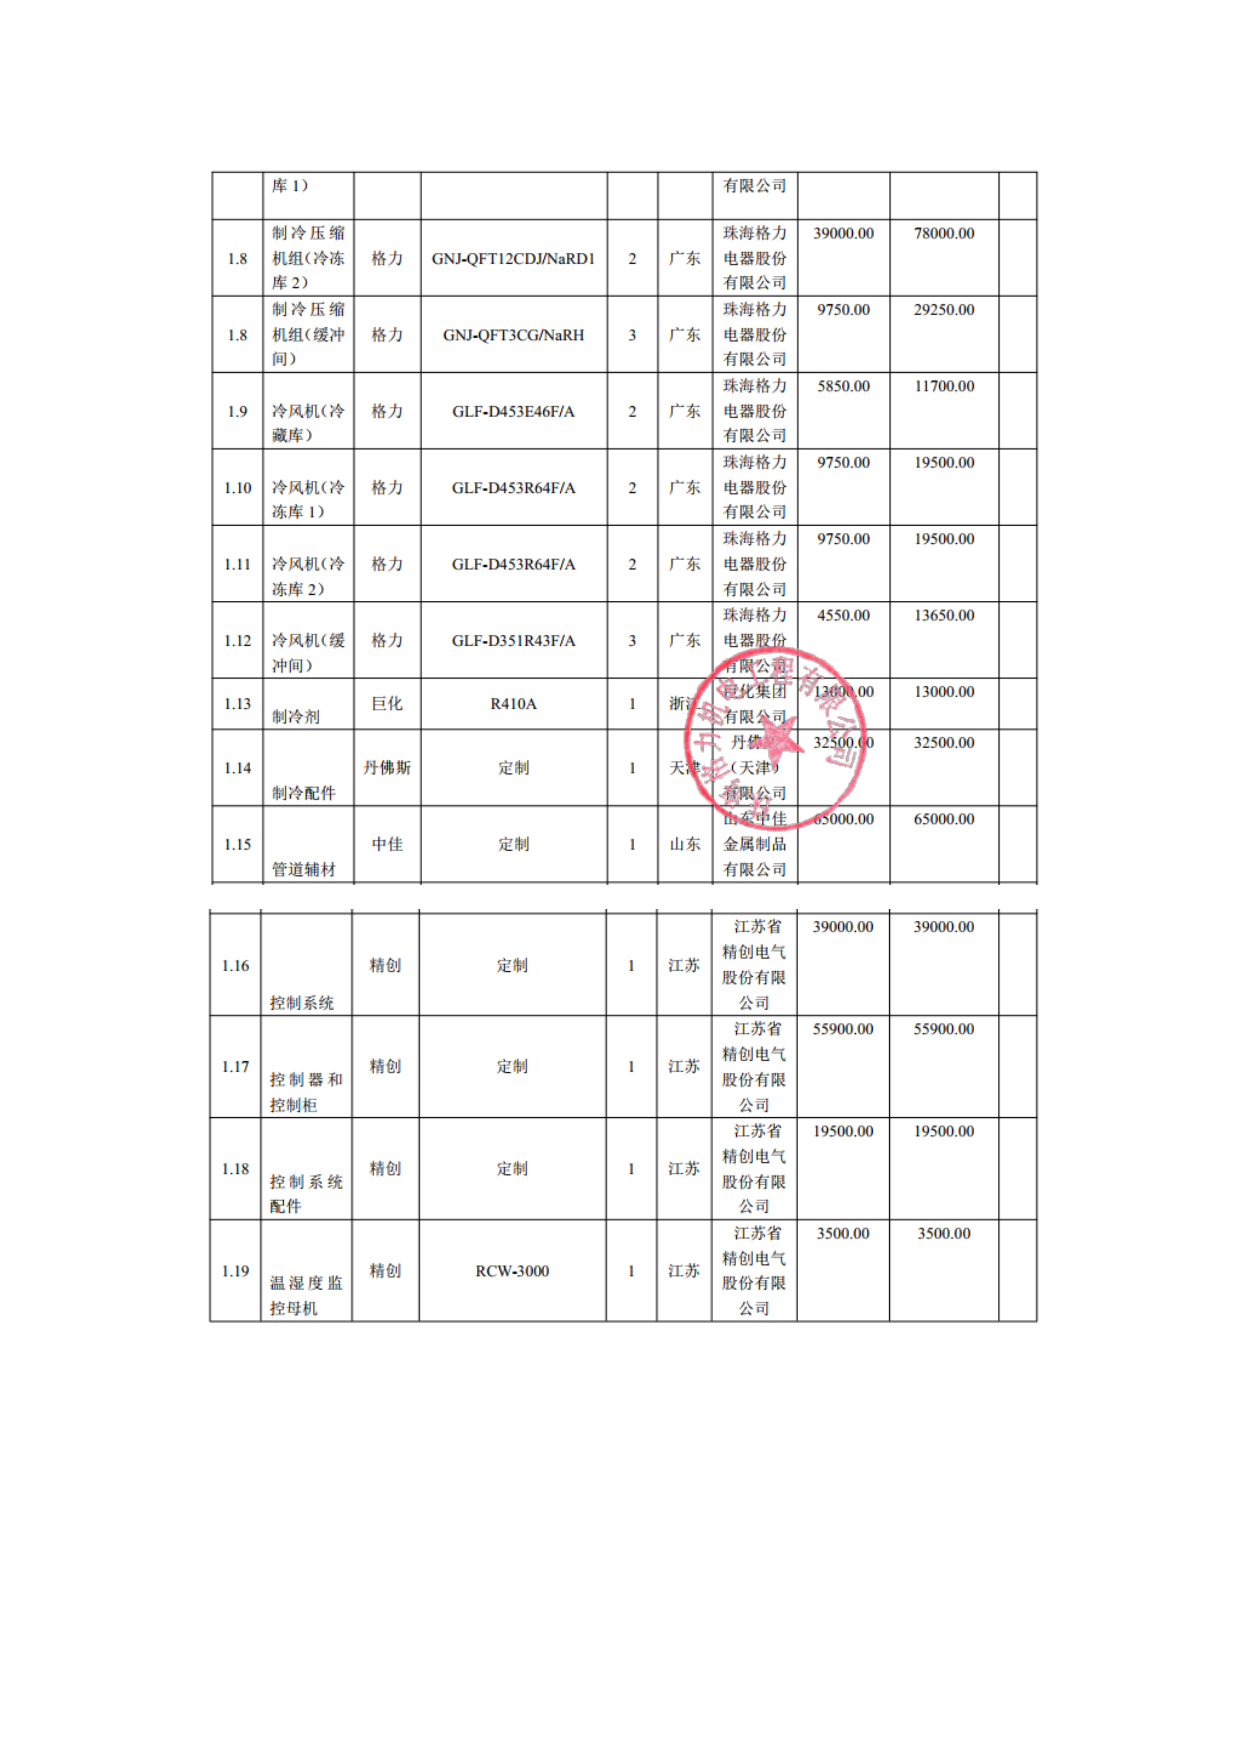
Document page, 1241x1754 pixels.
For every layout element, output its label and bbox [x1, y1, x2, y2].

picture [187, 909, 1053, 1341]
picture [187, 162, 1053, 885]
